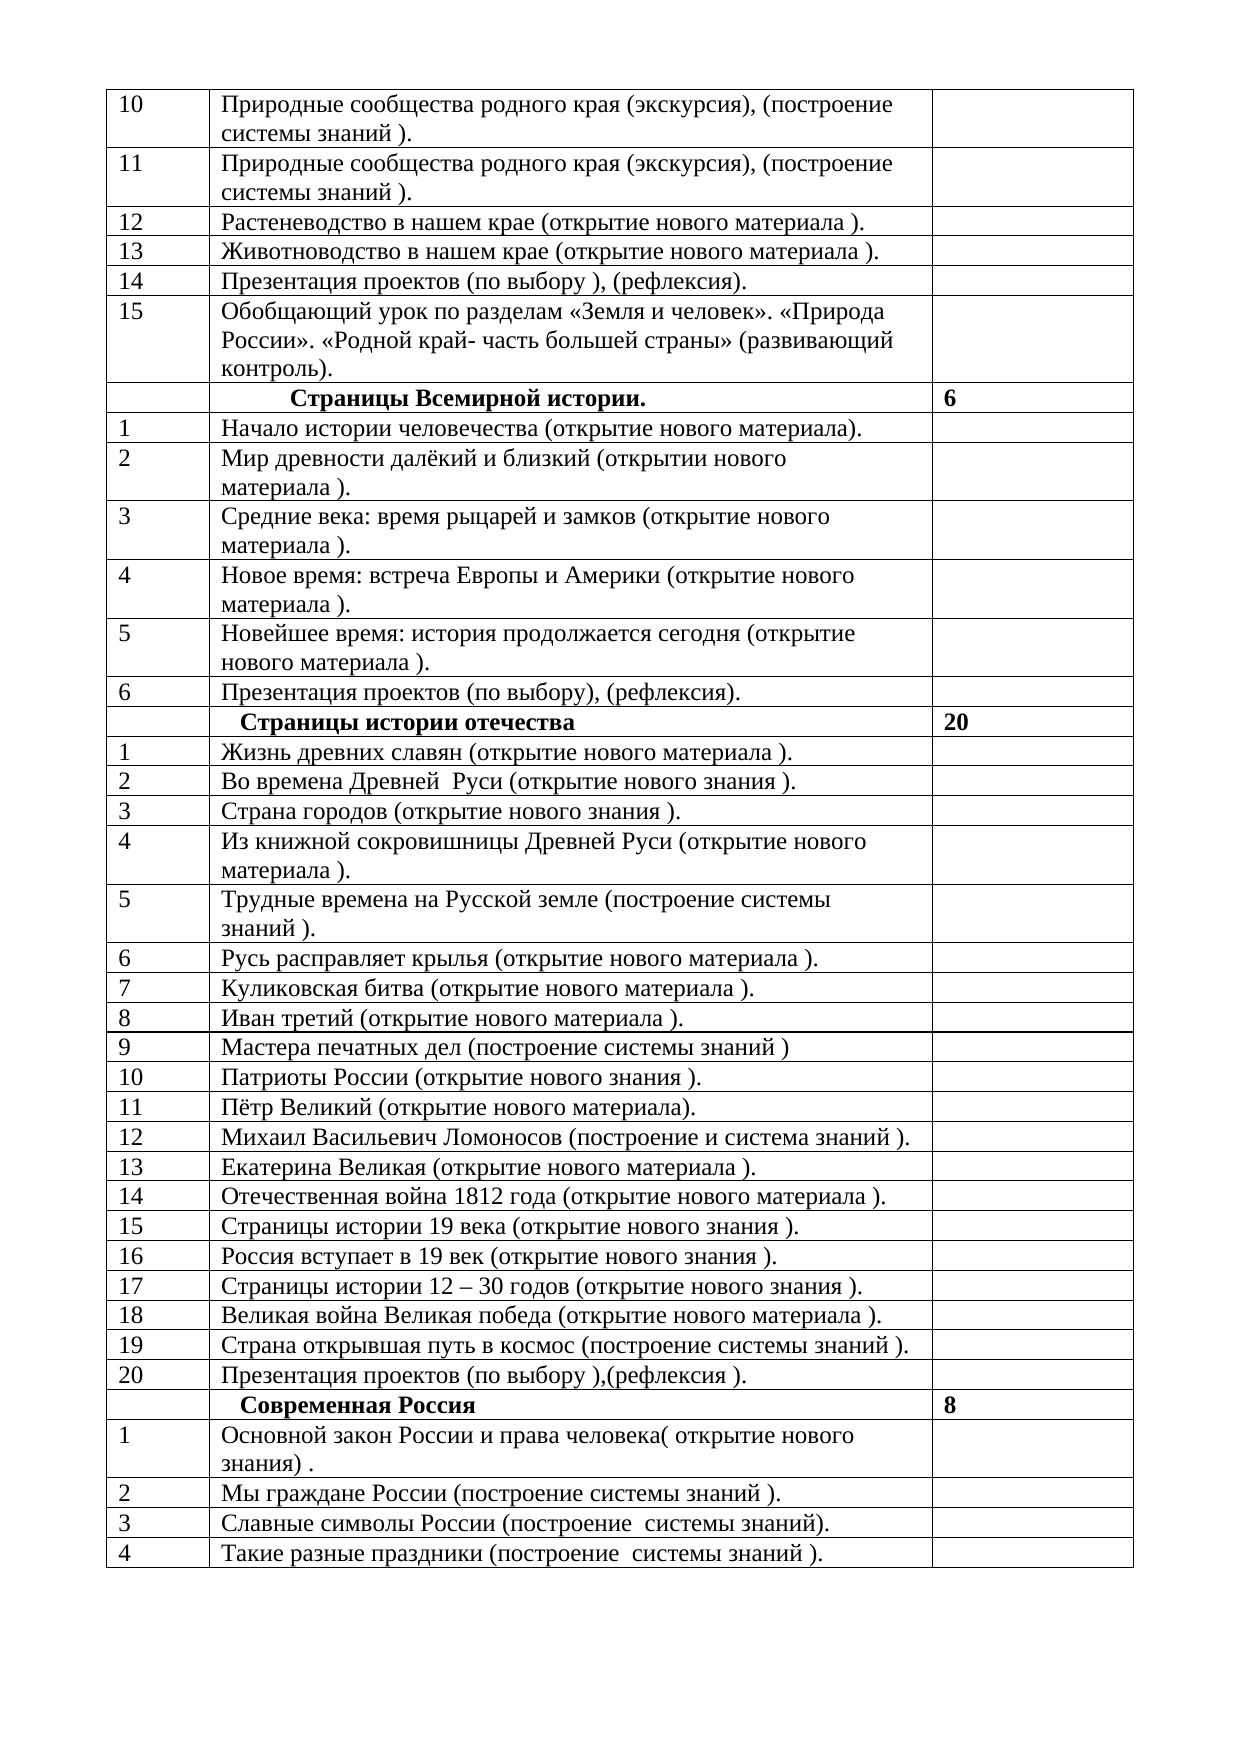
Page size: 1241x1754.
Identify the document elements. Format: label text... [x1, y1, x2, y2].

table_cell 16 [107, 1241, 209, 1270]
table_cell 1 [107, 737, 209, 765]
table_cell Екатерина Великая (открытие нового материала ). [210, 1152, 932, 1180]
table_cell Страницы истории 12 – 30 годов (открытие нового знания ). [210, 1271, 932, 1299]
table_cell [933, 1478, 1133, 1507]
table_cell 1 [107, 1420, 209, 1477]
table_cell Страна городов (открытие нового знания ). [210, 796, 932, 825]
table_cell Страницы истории отечества [210, 707, 932, 736]
table_cell Куликовская битва (открытие нового материала ). [210, 973, 932, 1002]
table_cell Михаил Васильевич Ломоносов (построение и система знаний ). [210, 1122, 932, 1151]
table_cell [933, 560, 1133, 617]
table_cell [210, 148, 932, 206]
table_cell 4 [107, 1538, 209, 1567]
table_cell [933, 1271, 1133, 1299]
table_cell [933, 766, 1133, 795]
table_cell 11 [107, 1092, 209, 1121]
table_cell 2 [107, 443, 209, 500]
table_cell [933, 1241, 1133, 1270]
table_cell 3 [107, 501, 209, 559]
table_cell Русь расправляет крылья (открытие нового материала ). [210, 943, 932, 972]
table_cell [933, 90, 1133, 147]
table_cell [933, 148, 1133, 206]
table_cell [933, 826, 1133, 883]
table_cell [933, 1330, 1133, 1359]
table_cell 18 [107, 1301, 209, 1329]
table_cell Славные символы России (построение системы знаний). [210, 1508, 932, 1537]
table_cell Во времена Древней Руси (открытие нового знания ). [210, 766, 932, 795]
table_cell Иван третий (открытие нового материала ). [210, 1003, 932, 1031]
table_cell Из книжной сокровишницы Древней Руси (открытие нового материала ). [210, 826, 932, 883]
table_cell [933, 1062, 1133, 1091]
table_cell [933, 413, 1133, 442]
table_cell 13 [107, 236, 209, 265]
table_cell [933, 1420, 1133, 1477]
table_cell 10 [107, 90, 209, 147]
table_cell 6 [933, 383, 1133, 412]
table_cell [933, 1360, 1133, 1389]
table_cell Страна открывшая путь в космос (построение системы знаний ). [210, 1330, 932, 1359]
table_cell [933, 796, 1133, 825]
table_cell [933, 443, 1133, 500]
table_cell 9 [107, 1033, 209, 1061]
table_cell Великая война Великая победа (открытие нового материала ). [210, 1301, 932, 1329]
table_cell Жизнь древних славян (открытие нового материала ). [210, 737, 932, 765]
table_cell [933, 1003, 1133, 1031]
table_cell 2 [107, 1478, 209, 1507]
table_cell [107, 707, 209, 736]
table_cell Современная Россия [210, 1390, 932, 1419]
table_cell Новейшее время: история продолжается сегодня (открытие нового материала ). [210, 619, 932, 676]
table_cell [107, 1390, 209, 1419]
table_cell Мир древности далёкий и близкий (открытии нового материала ). [210, 443, 932, 500]
table_cell Патриоты России (открытие нового знания ). [210, 1062, 932, 1091]
table_cell 3 [107, 1508, 209, 1537]
table_cell Отечественная война 1812 года (открытие нового материала ). [210, 1181, 932, 1210]
table_cell [933, 1508, 1133, 1537]
table_cell Животноводство в нашем крае (открытие нового материала ). [210, 236, 932, 265]
table_cell Средние века: время рыцарей и замков (открытие нового материала ). [210, 501, 932, 559]
table_cell Презентация проектов (по выбору ), (рефлексия). [210, 266, 932, 295]
table_cell 13 [107, 1152, 209, 1180]
table_cell 7 [107, 973, 209, 1002]
table_cell Страницы истории 19 века (открытие нового знания ). [210, 1211, 932, 1240]
table_cell 20 [107, 1360, 209, 1389]
table_cell Страницы Всемирной истории. [210, 383, 932, 412]
table_cell 12 [107, 207, 209, 235]
table_cell Пётр Великий (открытие нового материала). [210, 1092, 932, 1121]
table_cell [933, 296, 1133, 382]
table_cell 3 [107, 796, 209, 825]
table_cell 4 [107, 826, 209, 883]
table_cell 1 [107, 413, 209, 442]
table_cell Обобщающий урок по разделам «Земля и человек». «Природа России». «Родной край- часть большей страны» (развивающий контроль). [210, 296, 932, 382]
table_cell 8 [933, 1390, 1133, 1419]
table_cell 10 [107, 1062, 209, 1091]
table_cell [933, 266, 1133, 295]
table_cell Основной закон России и права человека( открытие нового знания) . [210, 1420, 932, 1477]
table_cell [933, 1538, 1133, 1567]
table_cell [933, 207, 1133, 235]
table_cell 5 [107, 885, 209, 942]
table_cell Мы граждане России (построение системы знаний ). [210, 1478, 932, 1507]
table_cell [933, 973, 1133, 1002]
table_cell [107, 383, 209, 412]
table_cell 4 [107, 560, 209, 617]
table_cell 12 [107, 1122, 209, 1151]
table_cell 14 [107, 266, 209, 295]
table_cell Презентация проектов (по выбору), (рефлексия). [210, 677, 932, 706]
table_cell [933, 1152, 1133, 1180]
table_cell [933, 677, 1133, 706]
table_cell [933, 943, 1133, 972]
table_cell [933, 1033, 1133, 1061]
table_cell 2 [107, 766, 209, 795]
table_cell 5 [107, 619, 209, 676]
table_cell 6 [107, 943, 209, 972]
table_cell 19 [107, 1330, 209, 1359]
table_cell 11 [107, 148, 209, 206]
table_cell [933, 1092, 1133, 1121]
table_cell [933, 737, 1133, 765]
table_cell [933, 1211, 1133, 1240]
table_cell Россия вступает в 19 век (открытие нового знания ). [210, 1241, 932, 1270]
table_cell Растеневодство в нашем крае (открытие нового материала ). [210, 207, 932, 235]
table_cell 17 [107, 1271, 209, 1299]
table_cell [933, 1122, 1133, 1151]
table_cell [933, 501, 1133, 559]
table_cell 20 [933, 707, 1133, 736]
table_cell Новое время: встреча Европы и Америки (открытие нового материала ). [210, 560, 932, 617]
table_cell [210, 90, 932, 147]
table_cell [933, 885, 1133, 942]
table_cell Мастера печатных дел (построение системы знаний ) [210, 1033, 932, 1061]
table_cell 15 [107, 1211, 209, 1240]
table_cell [933, 619, 1133, 676]
table_cell [933, 1301, 1133, 1329]
table_cell Начало истории человечества (открытие нового материала). [210, 413, 932, 442]
table_cell Трудные времена на Русской земле (построение системы знаний ). [210, 885, 932, 942]
table_cell Такие разные праздники (построение системы знаний ). [210, 1538, 932, 1567]
table_cell 8 [107, 1003, 209, 1031]
table_cell Презентация проектов (по выбору ),(рефлексия ). [210, 1360, 932, 1389]
table_cell 15 [107, 296, 209, 382]
table_cell [933, 1181, 1133, 1210]
table_cell [933, 236, 1133, 265]
table_cell 6 [107, 677, 209, 706]
table_cell 14 [107, 1181, 209, 1210]
